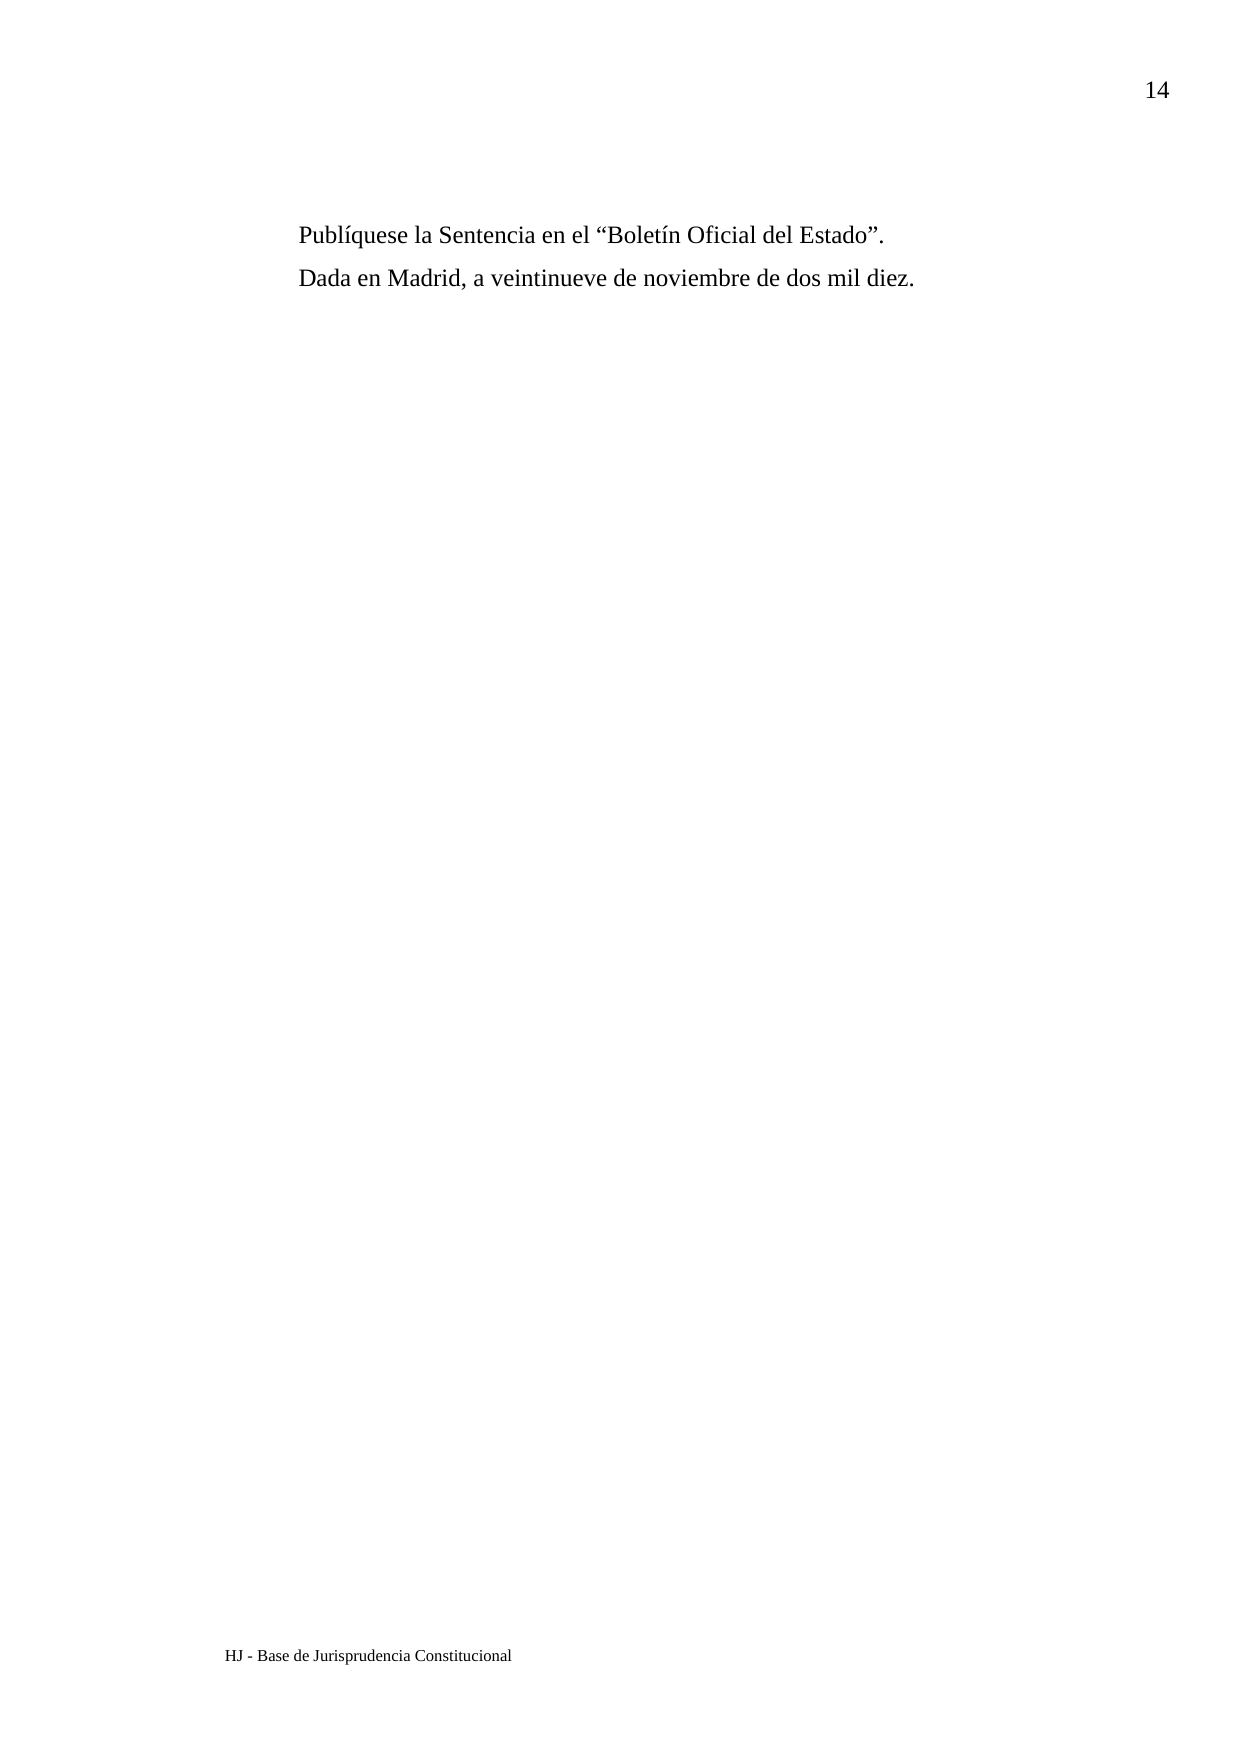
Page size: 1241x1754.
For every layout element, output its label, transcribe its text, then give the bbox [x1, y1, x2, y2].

text Dada en Madrid, a veintinueve de noviembre de dos mil diez. [224, 263, 1169, 292]
text Publíquese la Sentencia en el “Boletín Oficial del Estado”. [224, 220, 1169, 249]
